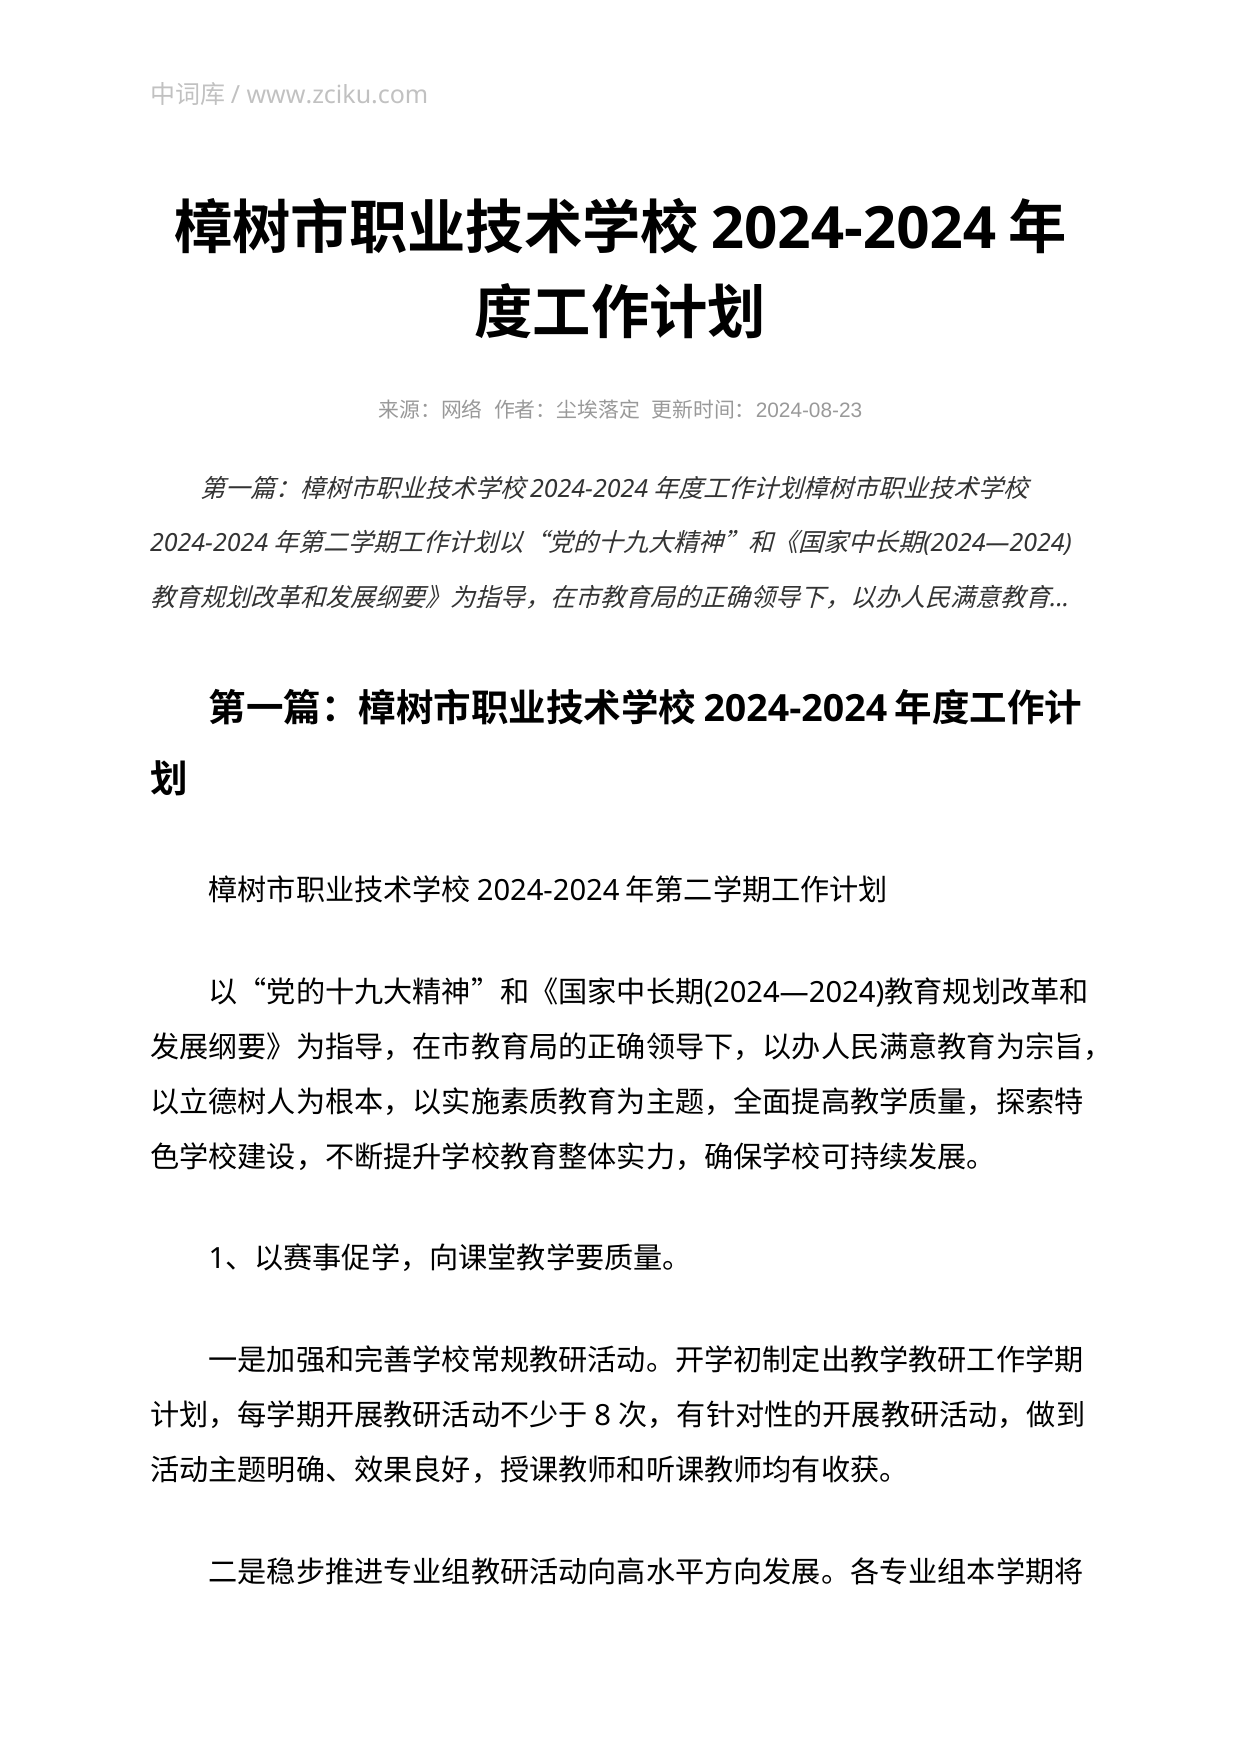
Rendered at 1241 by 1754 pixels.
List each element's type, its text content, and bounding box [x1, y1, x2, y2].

text 以“党的十九大精神”和《国家中长期(2024—2024)教育规划改革和发展纲要》为指导，在市教育局的正确领导下，以办人民满意教育为宗旨，以立德树人为根本，以实施素质教育为主题，全面提高教学质量，探索特色学校建设，不断提升学校教育整体实力，确保学校可持续发展。 [150, 968, 1090, 1175]
text 第一篇：樟树市职业技术学校2024-2024年度工作计划樟树市职业技术学校2024-2024年第二学期工作计划以“党的十九大精神”和《国家中长期(2024—2024)教育规划改革和发展纲要》为指导，在市教育局的正确领导下，以办人民满意教育... [150, 468, 1090, 613]
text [150, 1548, 1090, 1591]
text 1、以赛事促学，向课堂教学要质量。 [150, 1235, 1090, 1277]
text 来源：网络 作者：尘埃落定 更新时间：2024-08-23 [150, 397, 1090, 421]
text 第一篇：樟树市职业技术学校2024-2024年度工作计划 [150, 678, 1090, 803]
subtitle 樟树市职业技术学校2024-2024年度工作计划 [150, 181, 1090, 351]
text 樟树市职业技术学校2024-2024年第二学期工作计划 [150, 866, 1090, 909]
text 一是加强和完善学校常规教研活动。开学初制定出教学教研工作学期计划，每学期开展教研活动不少于 8 次，有针对性的开展教研活动，做到活动主题明确、效果良好，授课教师和听课教师均有收获。 [150, 1337, 1090, 1489]
